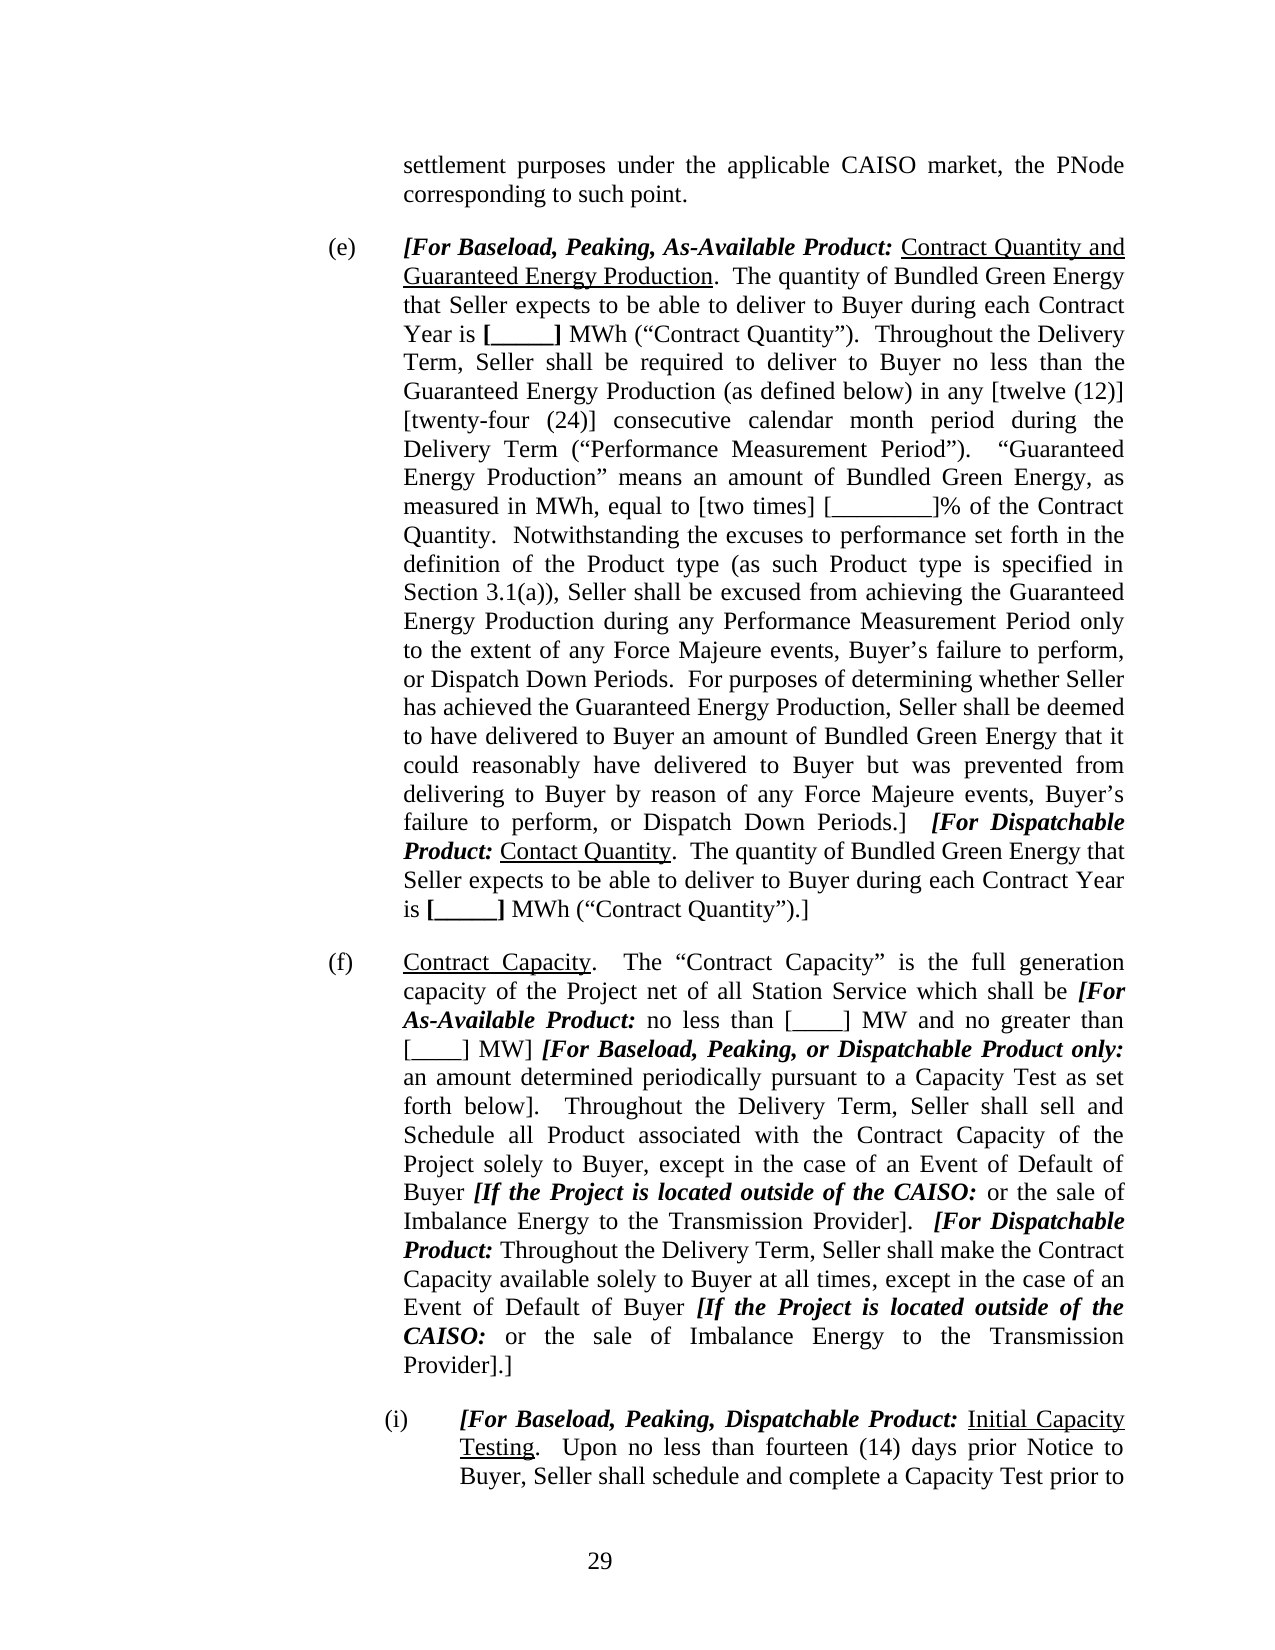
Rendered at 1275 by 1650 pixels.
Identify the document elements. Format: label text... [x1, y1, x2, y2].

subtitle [384, 1404, 1125, 1490]
subtitle Contract Capacity. The “Contract Capacity” is the full generation capacity of the Project net of all Station Service which shall be [For As-Available Product: no less than [____] MW and no greater than [____] MW] [For Baseload, Peaking, or Dispatchable Product only: an amount determined periodically pursuant to a Capacity Test as set forth below]. Throughout the Delivery Term, Seller shall sell and Schedule all Product associated with the Contract Capacity of the Project solely to Buyer, except in the case of an Event of Default of Buyer [If the Project is located outside of the CAISO: or the sale of Imbalance Energy to the Transmission Provider]. [For Dispatchable Product: Throughout the Delivery Term, Seller shall make the Contract Capacity available solely to Buyer at all times, except in the case of an Event of Default of Buyer [If the Project is located outside of the CAISO: or the sale of Imbalance Energy to the Transmission Provider].] [328, 947, 1125, 1379]
subtitle [For Baseload, Peaking, As-Available Product: Contract Quantity and Guaranteed Energy Production. The quantity of Bundled Green Energy that Seller expects to be able to deliver to Buyer during each Contract Year is [_____] MWh (“Contract Quantity”). Throughout the Delivery Term, Seller shall be required to deliver to Buyer no less than the Guaranteed Energy Production (as defined below) in any [twelve (12)] [twenty-four (24)] consecutive calendar month period during the Delivery Term (“Performance Measurement Period”). “Guaranteed Energy Production” means an amount of Bundled Green Energy, as measured in MWh, equal to [two times] [________]% of the Contract Quantity. Notwithstanding the excuses to performance set forth in the definition of the Product type (as such Product type is specified in Section 3.1(a)), Seller shall be excused from achieving the Guaranteed Energy Production during any Performance Measurement Period only to the extent of any Force Majeure events, Buyer’s failure to perform, or Dispatch Down Periods. For purposes of determining whether Seller has achieved the Guaranteed Energy Production, Seller shall be deemed to have delivered to Buyer an amount of Bundled Green Energy that it could reasonably have delivered to Buyer but was prevented from delivering to Buyer by reason of any Force Majeure events, Buyer’s failure to perform, or Dispatch Down Periods.] [For Dispatchable Product: Contact Quantity. The quantity of Bundled Green Energy that Seller expects to be able to deliver to Buyer during each Contract Year is [_____] MWh (“Contract Quantity”).] [328, 232, 1125, 922]
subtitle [328, 150, 1125, 207]
